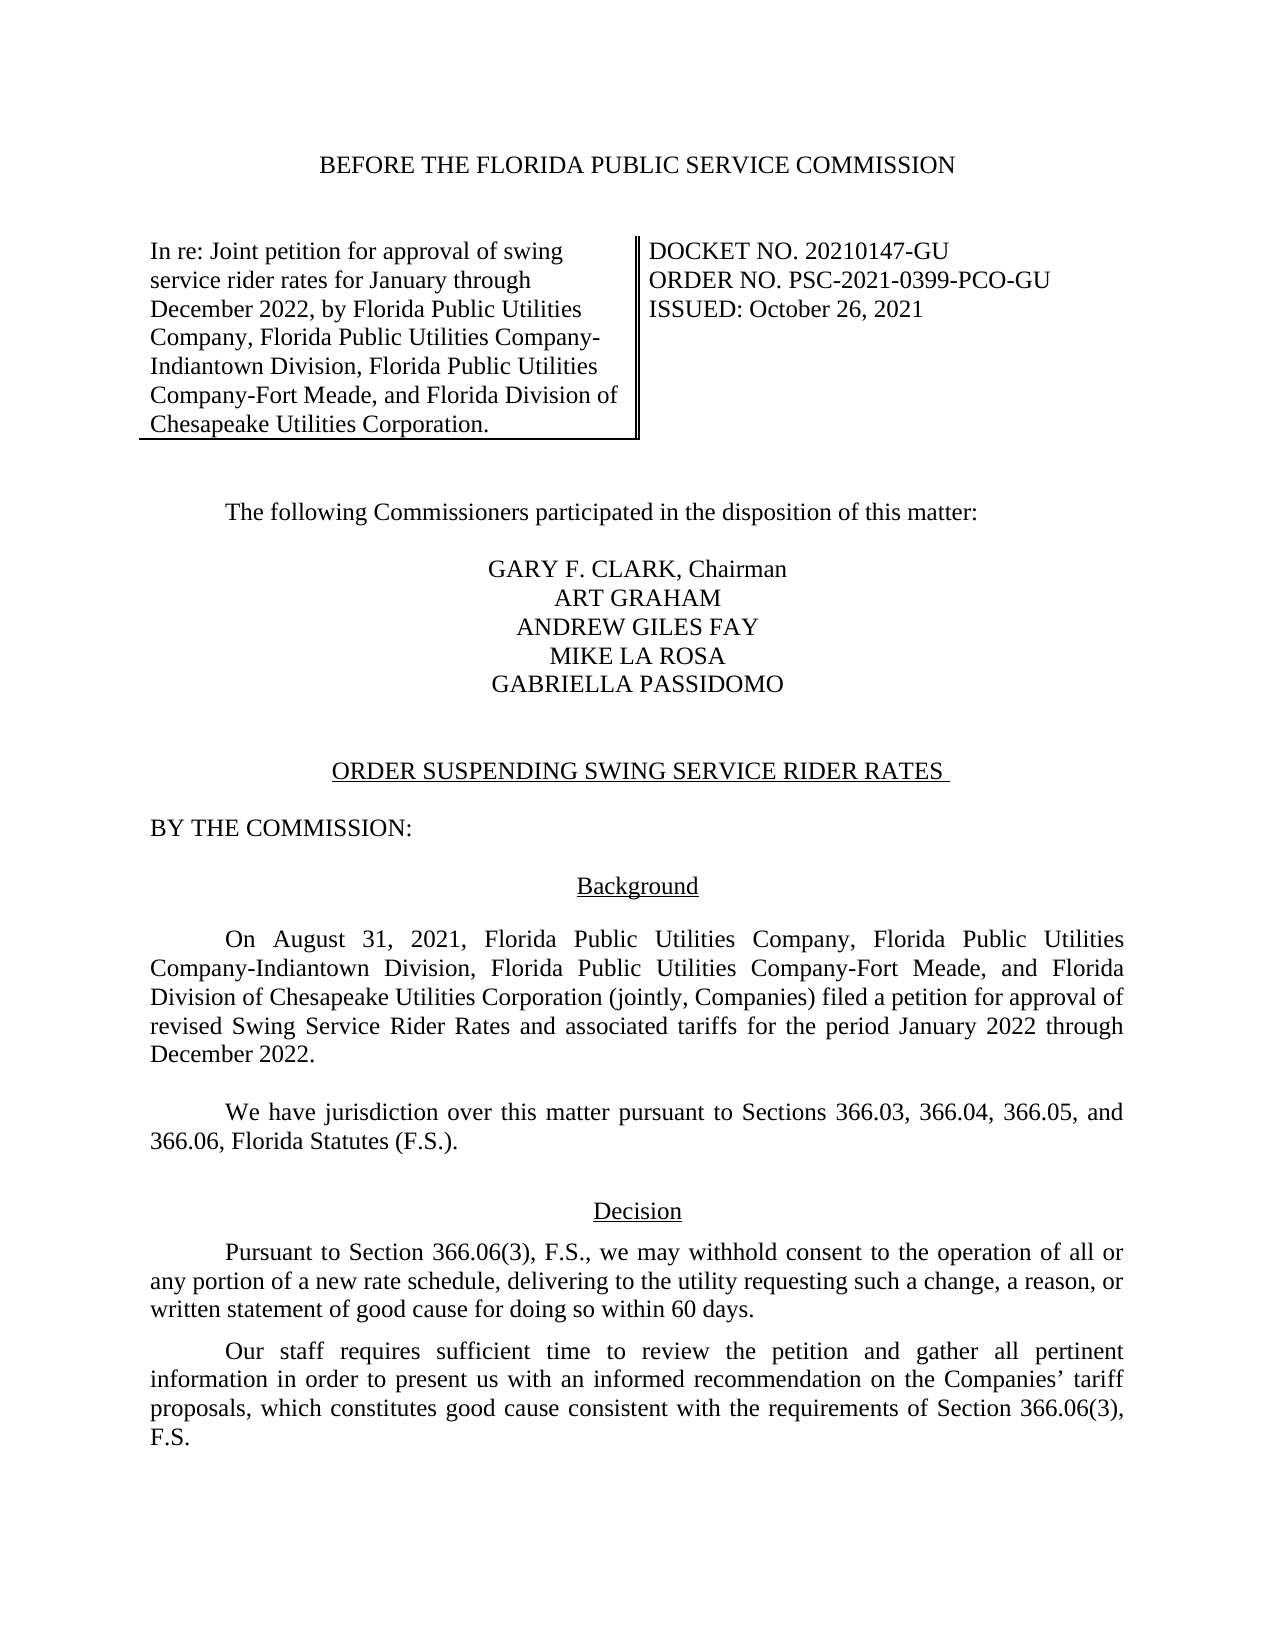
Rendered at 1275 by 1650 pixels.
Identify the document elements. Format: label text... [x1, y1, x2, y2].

text ORDER SUSPENDING SWING SERVICE RIDER RATES [150, 756, 1125, 784]
table_header DOCKET NO. 20210147-GU ORDER NO. PSC-2021-0399-PCO-GU ISSUED: October 26, 2021 [640, 236, 1136, 437]
text MIKE LA ROSA [150, 641, 1125, 669]
text GABRIELLA PASSIDOMO [150, 669, 1125, 698]
subtitle Background [150, 871, 1125, 899]
text The following Commissioners participated in the disposition of this matter: [150, 497, 1125, 526]
text BY THE COMMISSION: [150, 813, 1125, 842]
text Decision [150, 1196, 1125, 1224]
text ART GRAHAM [150, 583, 1125, 612]
text Pursuant to Section 366.06(3), F.S., we may withhold consent to the operation of all or any portion of a new rate schedule, delivering to the utility requesting such a change, a reason, or written statement of good cause for doing so within 60 days. [150, 1237, 1125, 1323]
text ANDREW GILES FAY [150, 612, 1125, 641]
text Our staff requires sufficient time to review the petition and gather all pertinent information in order to present us with an informed recommendation on the Companies’ tariff proposals, which constitutes good cause consistent with the requirements of Section 366.06(3), F.S. [150, 1336, 1125, 1451]
table_header In re: Joint petition for approval of swing service rider rates for January through December 2022, by Florida Public Utilities Company, Florida Public Utilities Company-Indiantown Division, Florida Public Utilities Company-Fort Meade, and Florida Division of Chesapeake Utilities Corporation. [139, 236, 635, 437]
text We have jurisdiction over this matter pursuant to Sections 366.03, 366.04, 366.05, and 366.06, Florida Statutes (F.S.). [150, 1097, 1125, 1154]
text GARY F. CLARK, Chairman [150, 554, 1125, 583]
subtitle BEFORE THE FLORIDA PUBLIC SERVICE COMMISSION [150, 150, 1125, 179]
text On August 31, 2021, Florida Public Utilities Company, Florida Public Utilities Company-Indiantown Division, Florida Public Utilities Company-Fort Meade, and Florida Division of Chesapeake Utilities Corporation (jointly, Companies) filed a petition for approval of revised Swing Service Rider Rates and associated tariffs for the period January 2022 through December 2022. [150, 924, 1125, 1068]
